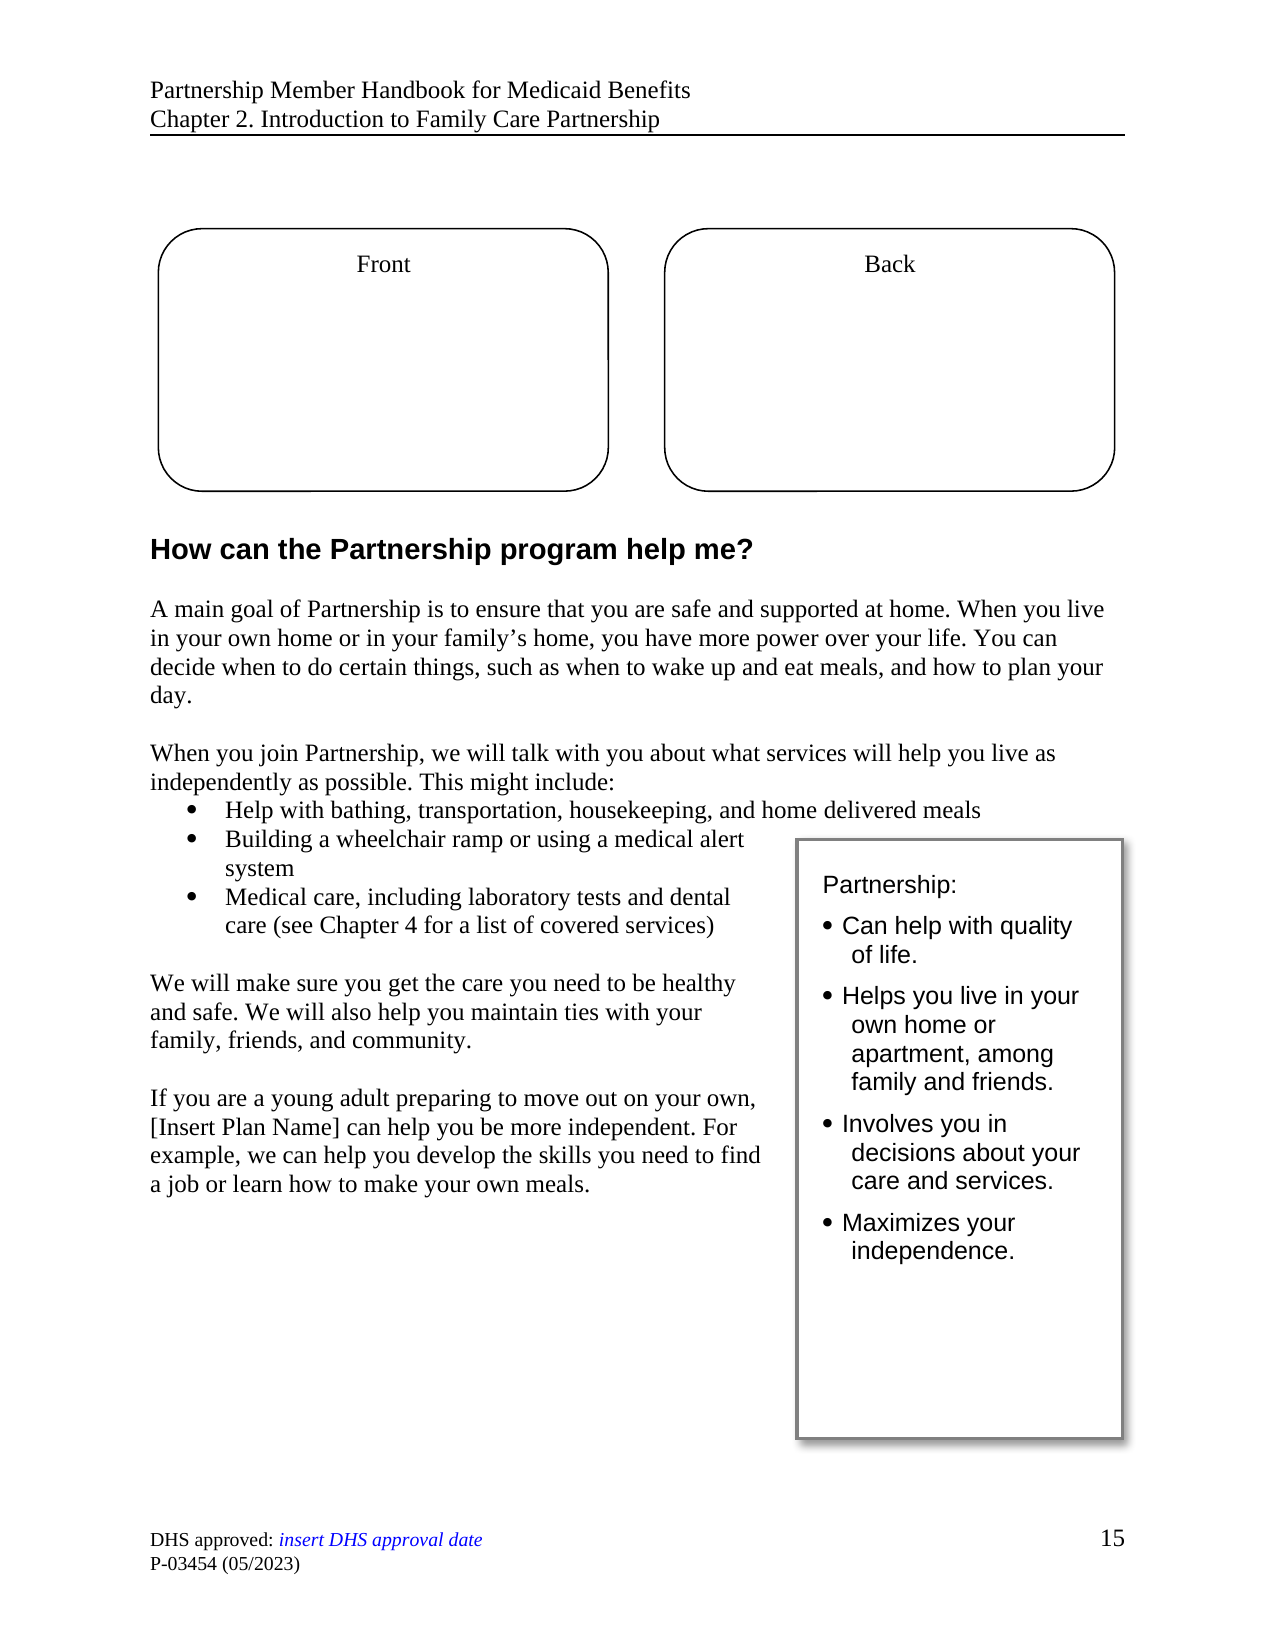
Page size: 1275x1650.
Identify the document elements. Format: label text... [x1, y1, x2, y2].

subtitle How can the Partnership program help me? [150, 532, 1125, 566]
list Medical care, including laboratory tests and dental care (see Chapter 4 for a list of covered services) [187, 882, 794, 939]
text A main goal of Partnership is to ensure that you are safe and supported at home. When you live in your own home or in your family’s home, you have more power over your life. You can decide when to do certain things, such as when to wake up and eat meals, and how to plan your day. [150, 594, 1125, 709]
text If you are a young adult preparing to move out on your own, [Insert Plan Name] can help you be more independent. For example, we can help you develop the skills you need to find a job or learn how to make your own meals. [150, 1083, 794, 1198]
text We will make sure you get the care you need to be healthy and safe. We will also help you maintain ties with your family, friends, and community. [150, 968, 794, 1054]
list Building a wheelchair ramp or using a medical alert system [187, 824, 1125, 882]
list When you join Partnership, we will talk with you about what services will help you live as independently as possible. This might include: [150, 738, 1125, 796]
list Help with bathing, transportation, housekeeping, and home delivered meals [187, 796, 1125, 824]
